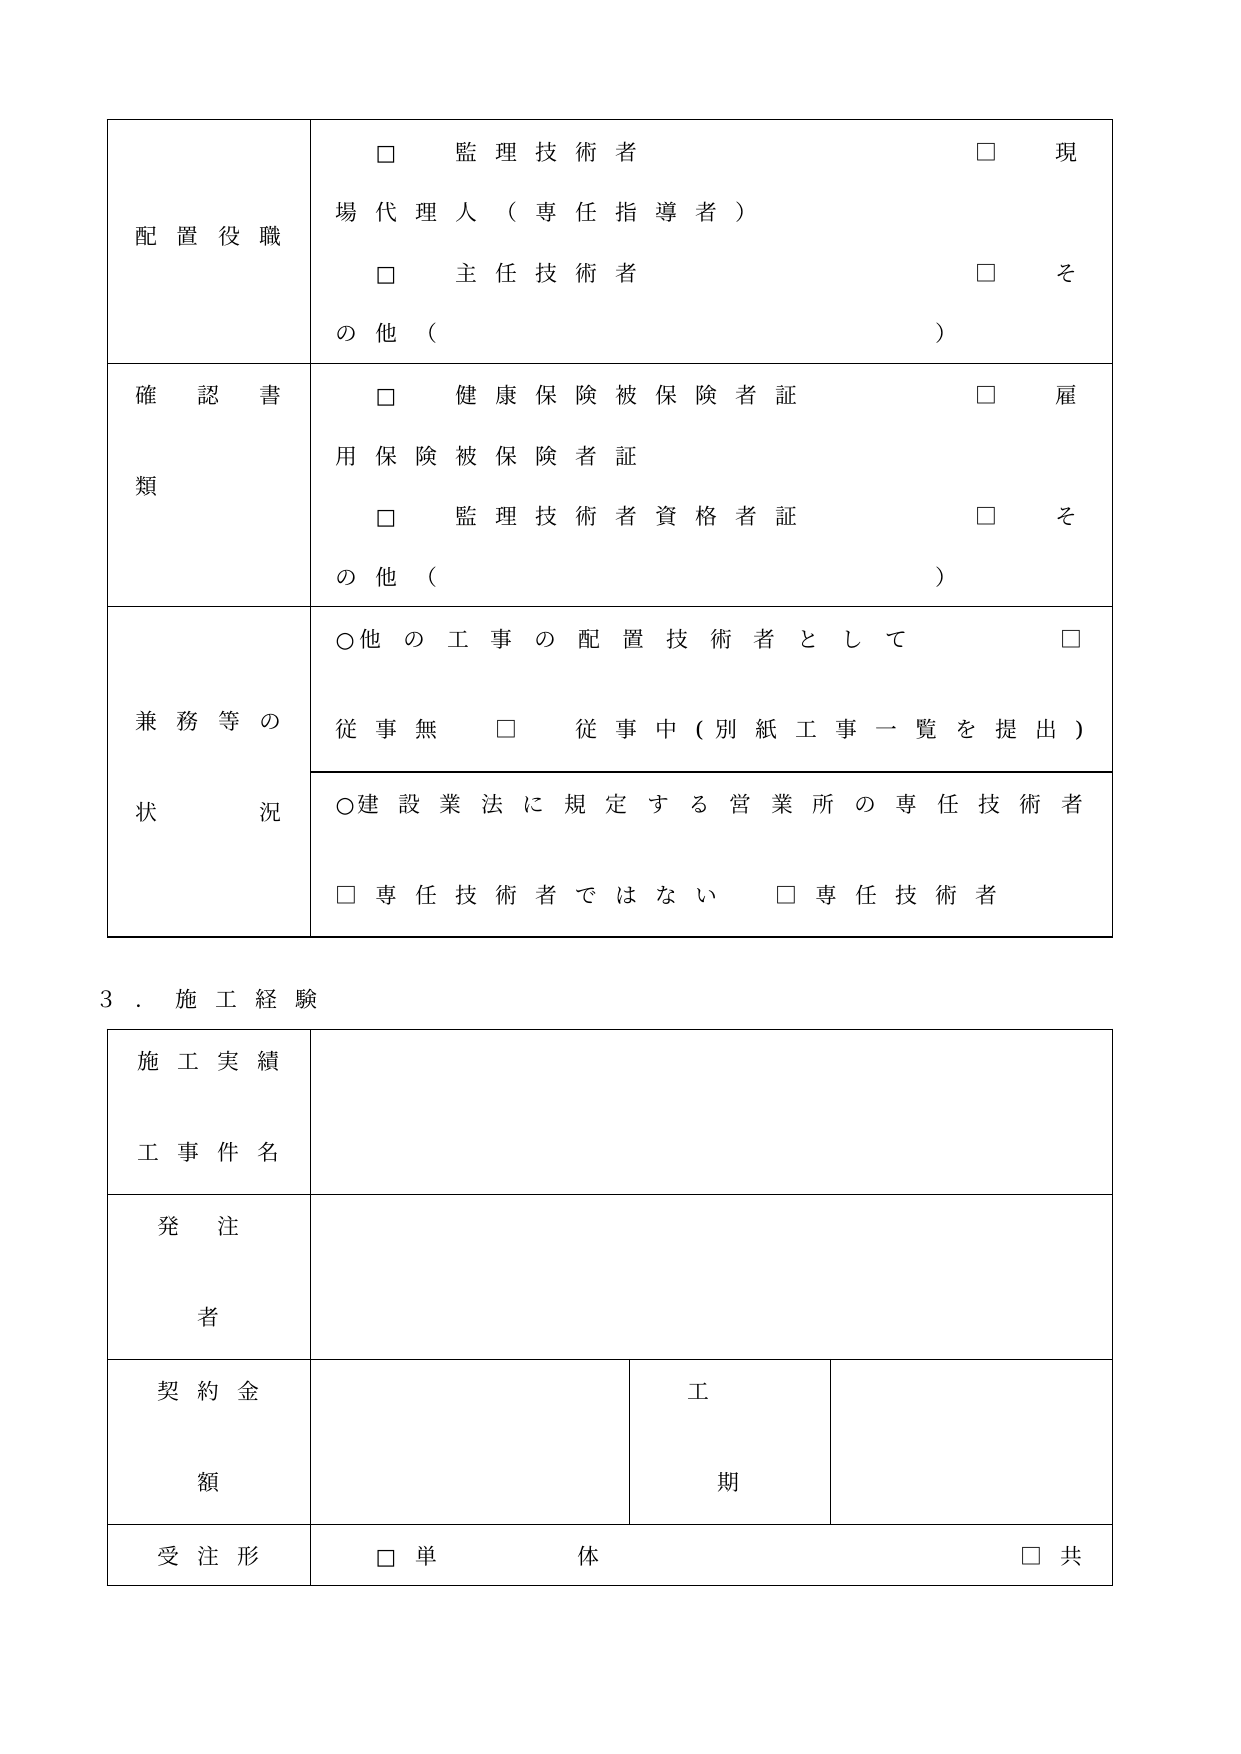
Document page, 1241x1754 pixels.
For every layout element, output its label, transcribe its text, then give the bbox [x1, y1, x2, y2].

table_cell 発注者 [108, 1195, 310, 1359]
table_cell [311, 1195, 1112, 1359]
table_header [311, 1030, 1112, 1193]
table_cell 受注形態 [108, 1525, 310, 1585]
table_cell [831, 1360, 1112, 1524]
text ３．施工経験 [95, 968, 1115, 1028]
table_cell ○建設業法に規定する営業所の専任技術者 □専任技術者ではない □専任技術者 [311, 773, 1112, 936]
table_cell □ 監理技術者 □ 現場代理人（専任指導者） □ 主任技術者 □ その他（ ） [311, 120, 1112, 363]
table_cell 確認書類 [108, 364, 310, 606]
table_cell □ 健康保険被保険者証 □ 雇用保険被保険者証 □ 監理技術者資格者証 □ その他（ ） [311, 364, 1112, 606]
table_cell 兼務等の状況 [108, 607, 310, 936]
table_cell 工期 [630, 1360, 830, 1524]
table_cell [311, 1360, 629, 1524]
table_cell ○他の工事の配置技術者として □ 従事無 □ 従事中(別紙工事一覧を提出) [311, 607, 1112, 771]
table_cell 契約金額 [108, 1360, 310, 1524]
table_header 施工実績工事件名 [108, 1030, 310, 1193]
table_cell □単 体 □共同企業体（出資比率 ％） [311, 1525, 1112, 1585]
table_cell 配置役職 [108, 120, 310, 363]
